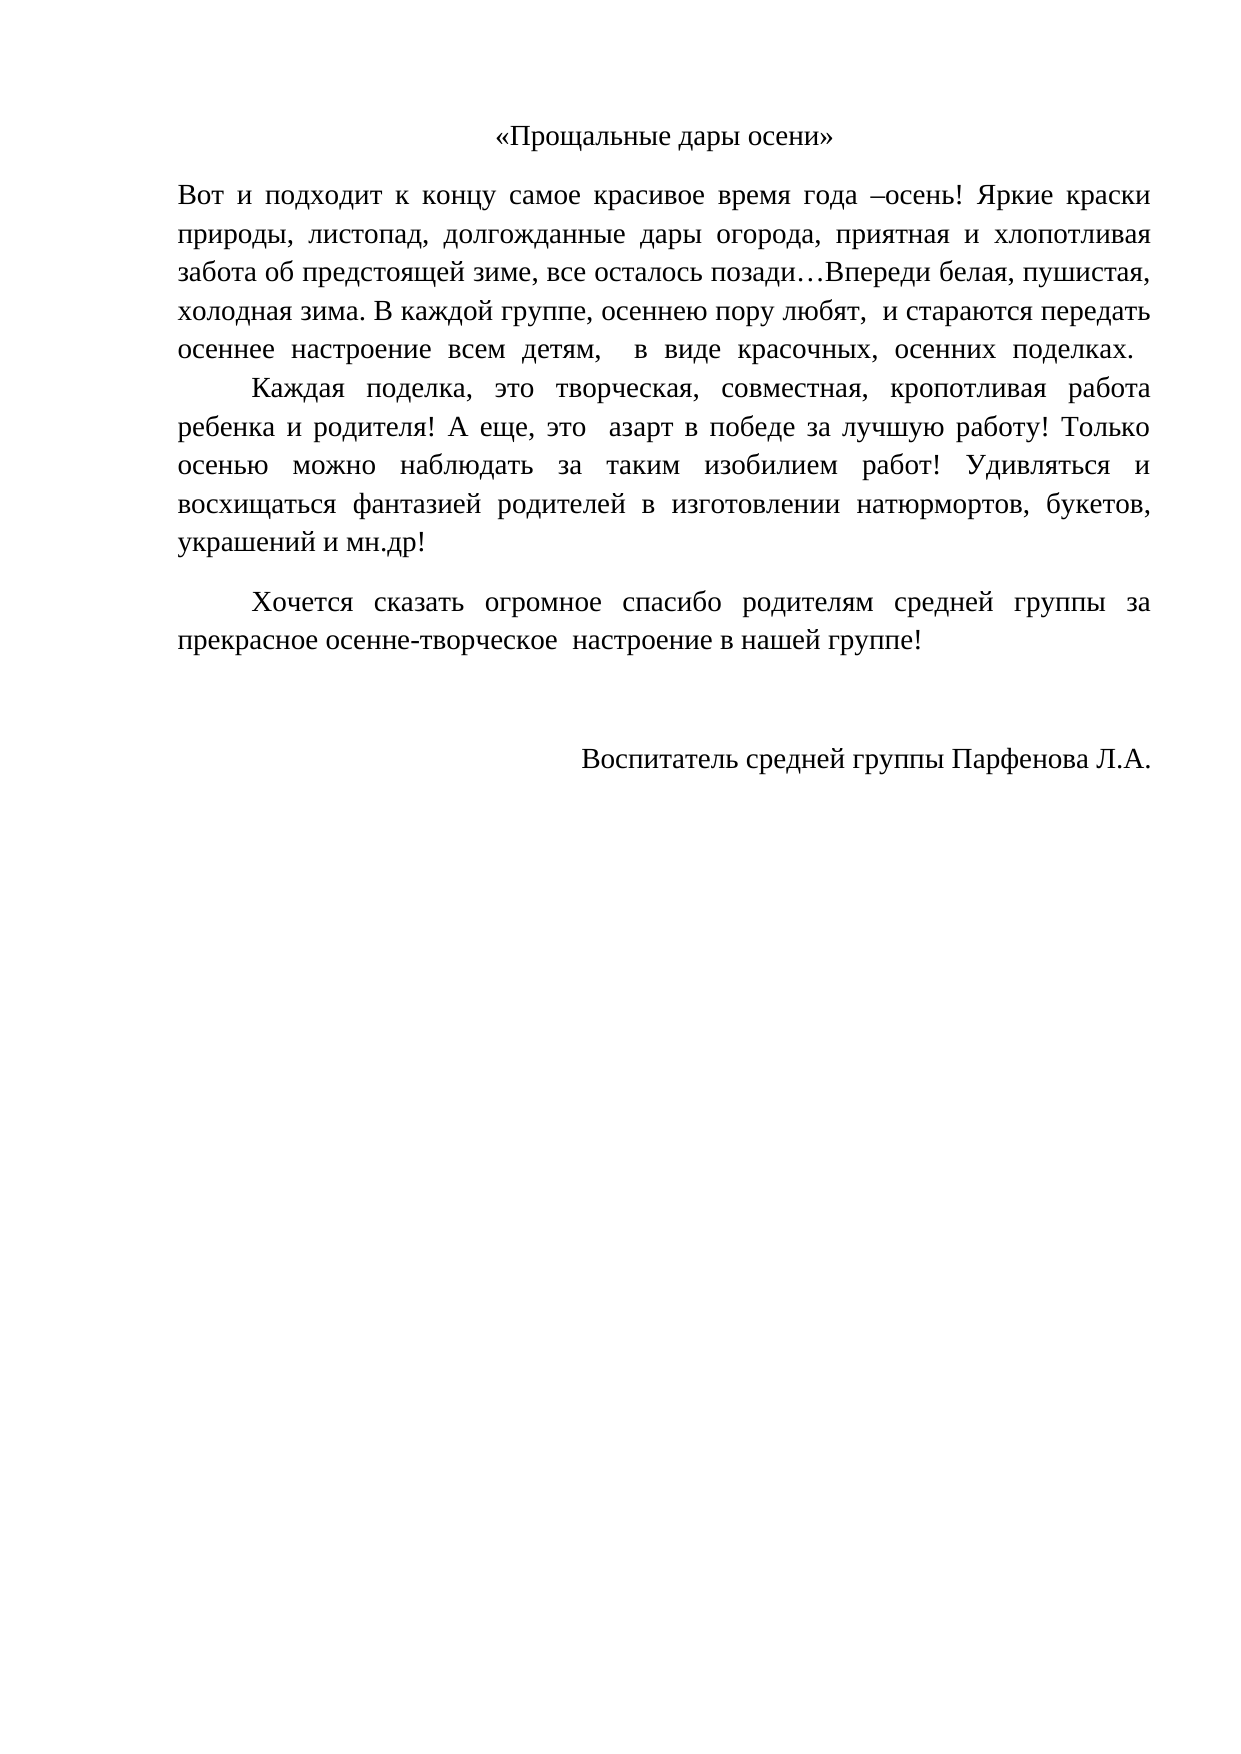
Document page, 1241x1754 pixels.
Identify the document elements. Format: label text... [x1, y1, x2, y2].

text Хочется сказать огромное спасибо родителям средней группы за прекрасное осенне-творческое настроение в нашей группе! [177, 584, 1152, 656]
text Вот и подходит к концу самое красивое время года –осень! Яркие краски природы, листопад, долгожданные дары огорода, приятная и хлопотливая забота об предстоящей зиме, все осталось позади…Впереди белая, пушистая, холодная зима. В каждой группе, осеннею пору любят, и стараются передать осеннее настроение всем детям, в виде красочных, осенних поделках. Каждая поделка, это творческая, совместная, кропотливая работа ребенка и родителя! А еще, это азарт в победе за лучшую работу! Только осенью можно наблюдать за таким изобилием работ! Удивляться и восхищаться фантазией родителей в изготовлении натюрмортов, букетов, украшений и мн.др! [177, 177, 1152, 558]
text Воспитатель средней группы Парфенова Л.А. [177, 741, 1152, 774]
text «Прощальные дары осени» [177, 118, 1152, 152]
